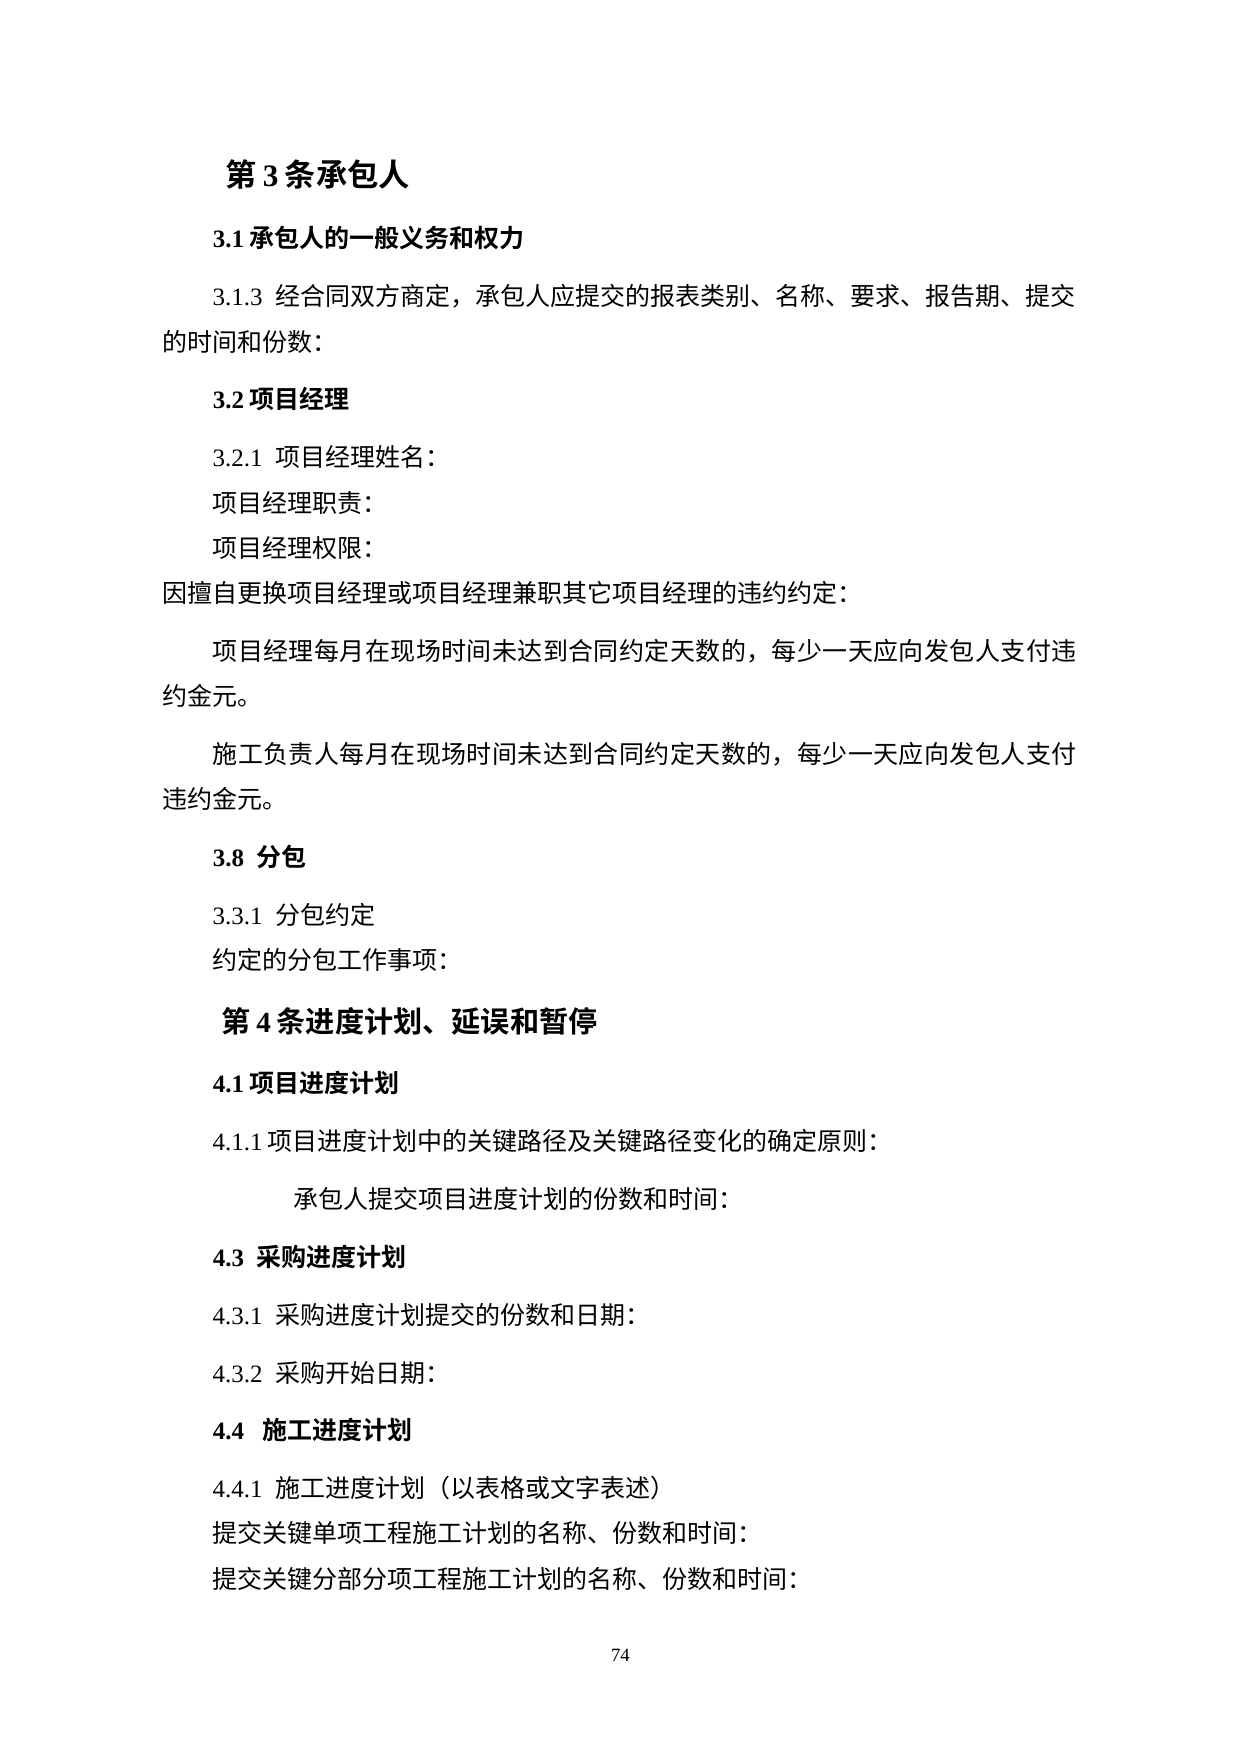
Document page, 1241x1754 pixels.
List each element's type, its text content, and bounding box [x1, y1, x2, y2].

text 项目经理职责： [162, 483, 1078, 519]
text 3.2.1 项目经理姓名： [162, 438, 1078, 474]
text 因擅自更换项目经理或项目经理兼职其它项目经理的违约约定： [162, 574, 1078, 610]
text 4.1项目进度计划 [162, 1064, 1078, 1100]
text 4.4.1 施工进度计划（以表格或文字表述） [162, 1469, 1078, 1505]
text 4.1.1项目进度计划中的关键路径及关键路径变化的确定原则： [162, 1122, 1078, 1158]
text 3.1.3 经合同双方商定，承包人应提交的报表类别、名称、要求、报告期、提交的时间和份数： [162, 277, 1078, 358]
text 承包人提交项目进度计划的份数和时间： [162, 1179, 1078, 1216]
text 提交关键分部分项工程施工计划的名称、份数和时间： [162, 1559, 1078, 1596]
text 项目经理每月在现场时间未达到合同约定天数的，每少一天应向发包人支付违约金元。 [162, 631, 1078, 713]
text 第4条进度计划、延误和暂停 [162, 999, 1078, 1041]
text 3.8 分包 [162, 838, 1078, 874]
text 4.3 采购进度计划 [162, 1237, 1078, 1274]
text 施工负责人每月在现场时间未达到合同约定天数的，每少一天应向发包人支付违约金元。 [162, 734, 1078, 816]
text 4.4 施工进度计划 [162, 1411, 1078, 1447]
text 3.1承包人的一般义务和权力 [162, 219, 1078, 255]
text 约定的分包工作事项： [162, 941, 1078, 977]
text 4.3.1 采购进度计划提交的份数和日期： [162, 1295, 1078, 1331]
text 3.3.1 分包约定 [162, 896, 1078, 932]
text 项目经理权限： [162, 528, 1078, 564]
text 提交关键单项工程施工计划的名称、份数和时间： [162, 1514, 1078, 1550]
text 第3条承包人 [162, 150, 1078, 195]
text 3.2项目经理 [162, 380, 1078, 416]
text 4.3.2 采购开始日期： [162, 1353, 1078, 1389]
